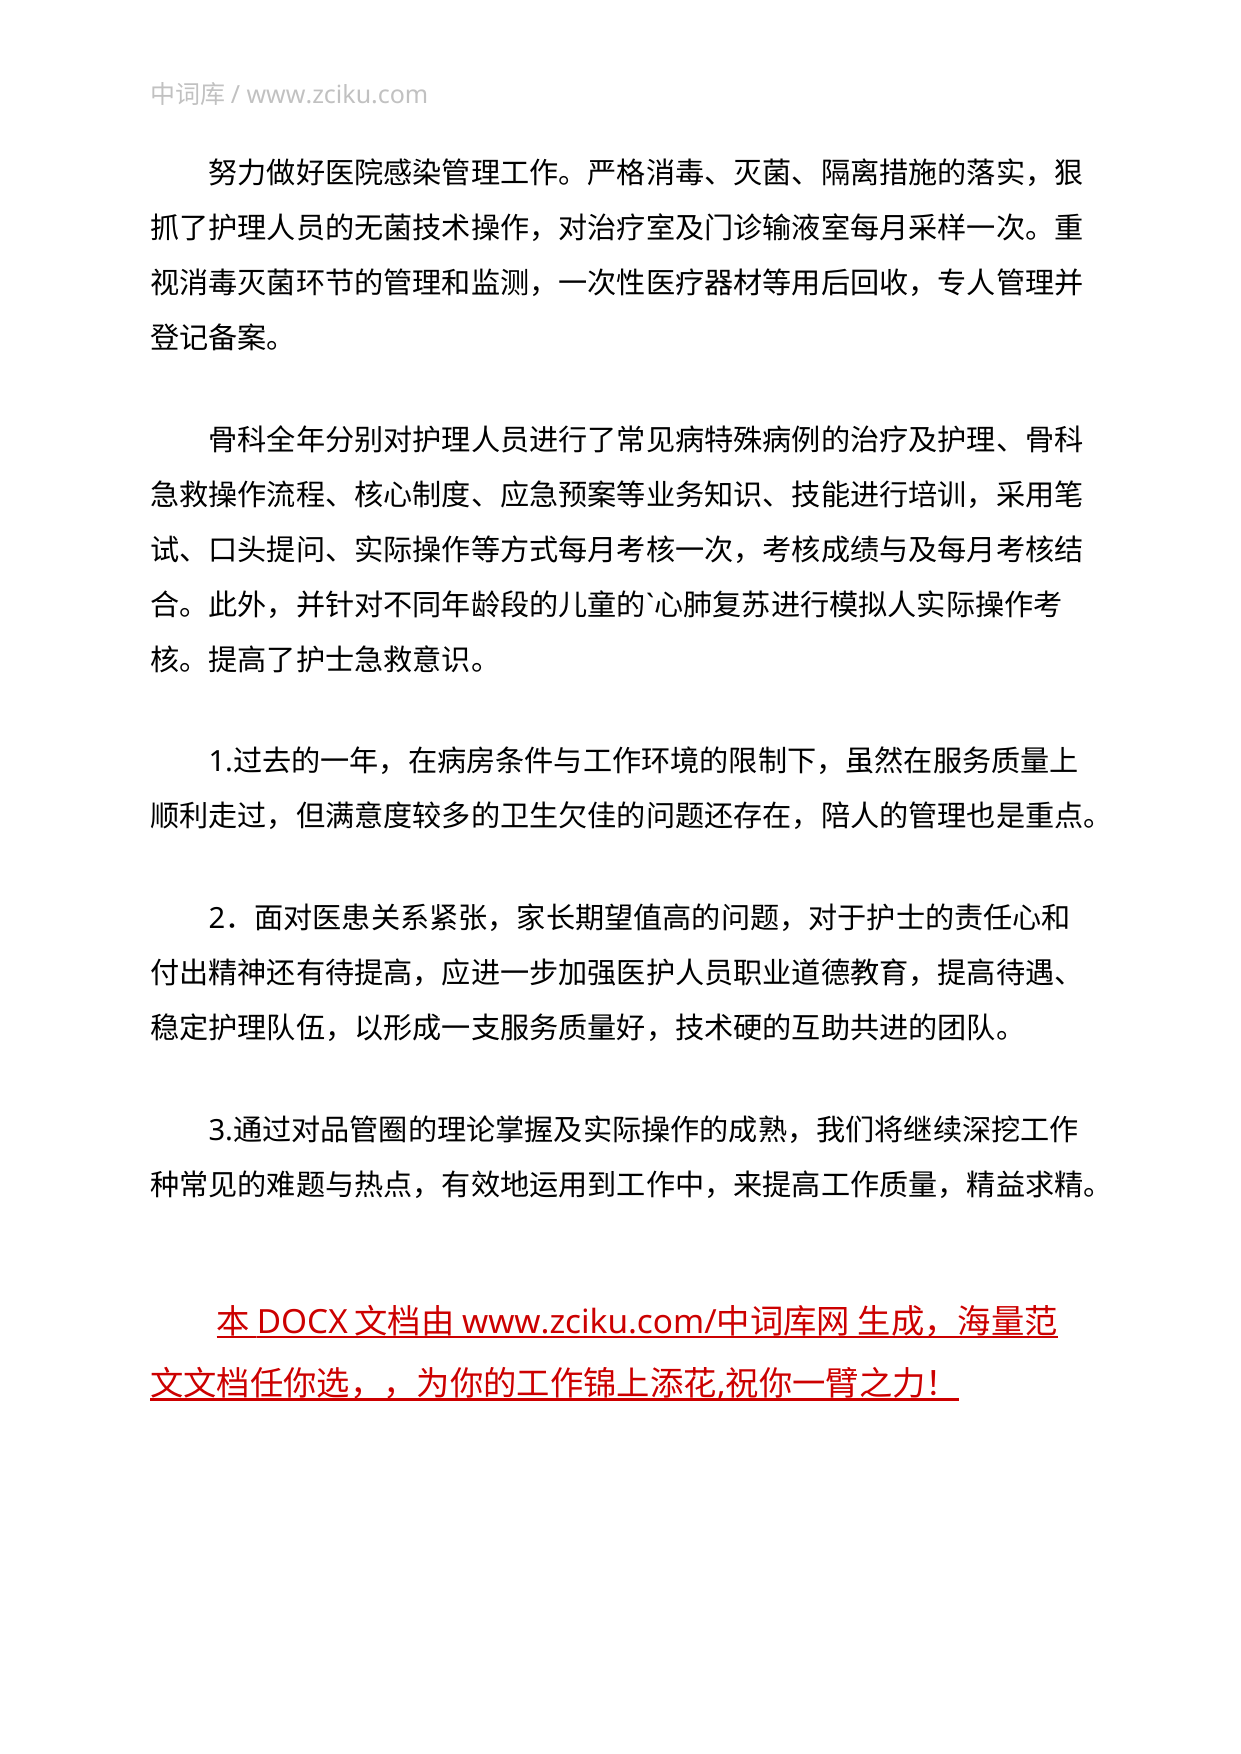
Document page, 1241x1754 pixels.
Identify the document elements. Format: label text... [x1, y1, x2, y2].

text 骨科全年分别对护理人员进行了常见病特殊病例的治疗及护理、骨科急救操作流程、核心制度、应急预案等业务知识、技能进行培训，采用笔试、口头提问、实际操作等方式每月考核一次，考核成绩与及每月考核结合。此外，并针对不同年龄段的儿童的`心肺复苏进行模拟人实际操作考核。提高了护士急救意识。 [150, 416, 1090, 678]
text 努力做好医院感染管理工作。严格消毒、灭菌、隔离措施的落实，狠抓了护理人员的无菌技术操作，对治疗室及门诊输液室每月采样一次。重视消毒灭菌环节的管理和监测，一次性医疗器材等用后回收，专人管理并登记备案。 [150, 150, 1090, 357]
text 本DOCX文档由 www.zciku.com/中词库网 生成，海量范文文档任你选，，为你的工作锦上添花,祝你一臂之力！ [150, 1294, 1090, 1406]
text 2．面对医患关系紧张，家长期望值高的问题，对于护士的责任心和付出精神还有待提高，应进一步加强医护人员职业道德教育，提高待遇、稳定护理队伍，以形成一支服务质量好，技术硬的互助共进的团队。 [150, 895, 1090, 1047]
text 1.过去的一年，在病房条件与工作环境的限制下，虽然在服务质量上顺利走过，但满意度较多的卫生欠佳的问题还存在，陪人的管理也是重点。 [150, 738, 1090, 835]
text 3.通过对品管圈的理论掌握及实际操作的成熟，我们将继续深挖工作种常见的难题与热点，有效地运用到工作中，来提高工作质量，精益求精。 [150, 1106, 1090, 1204]
